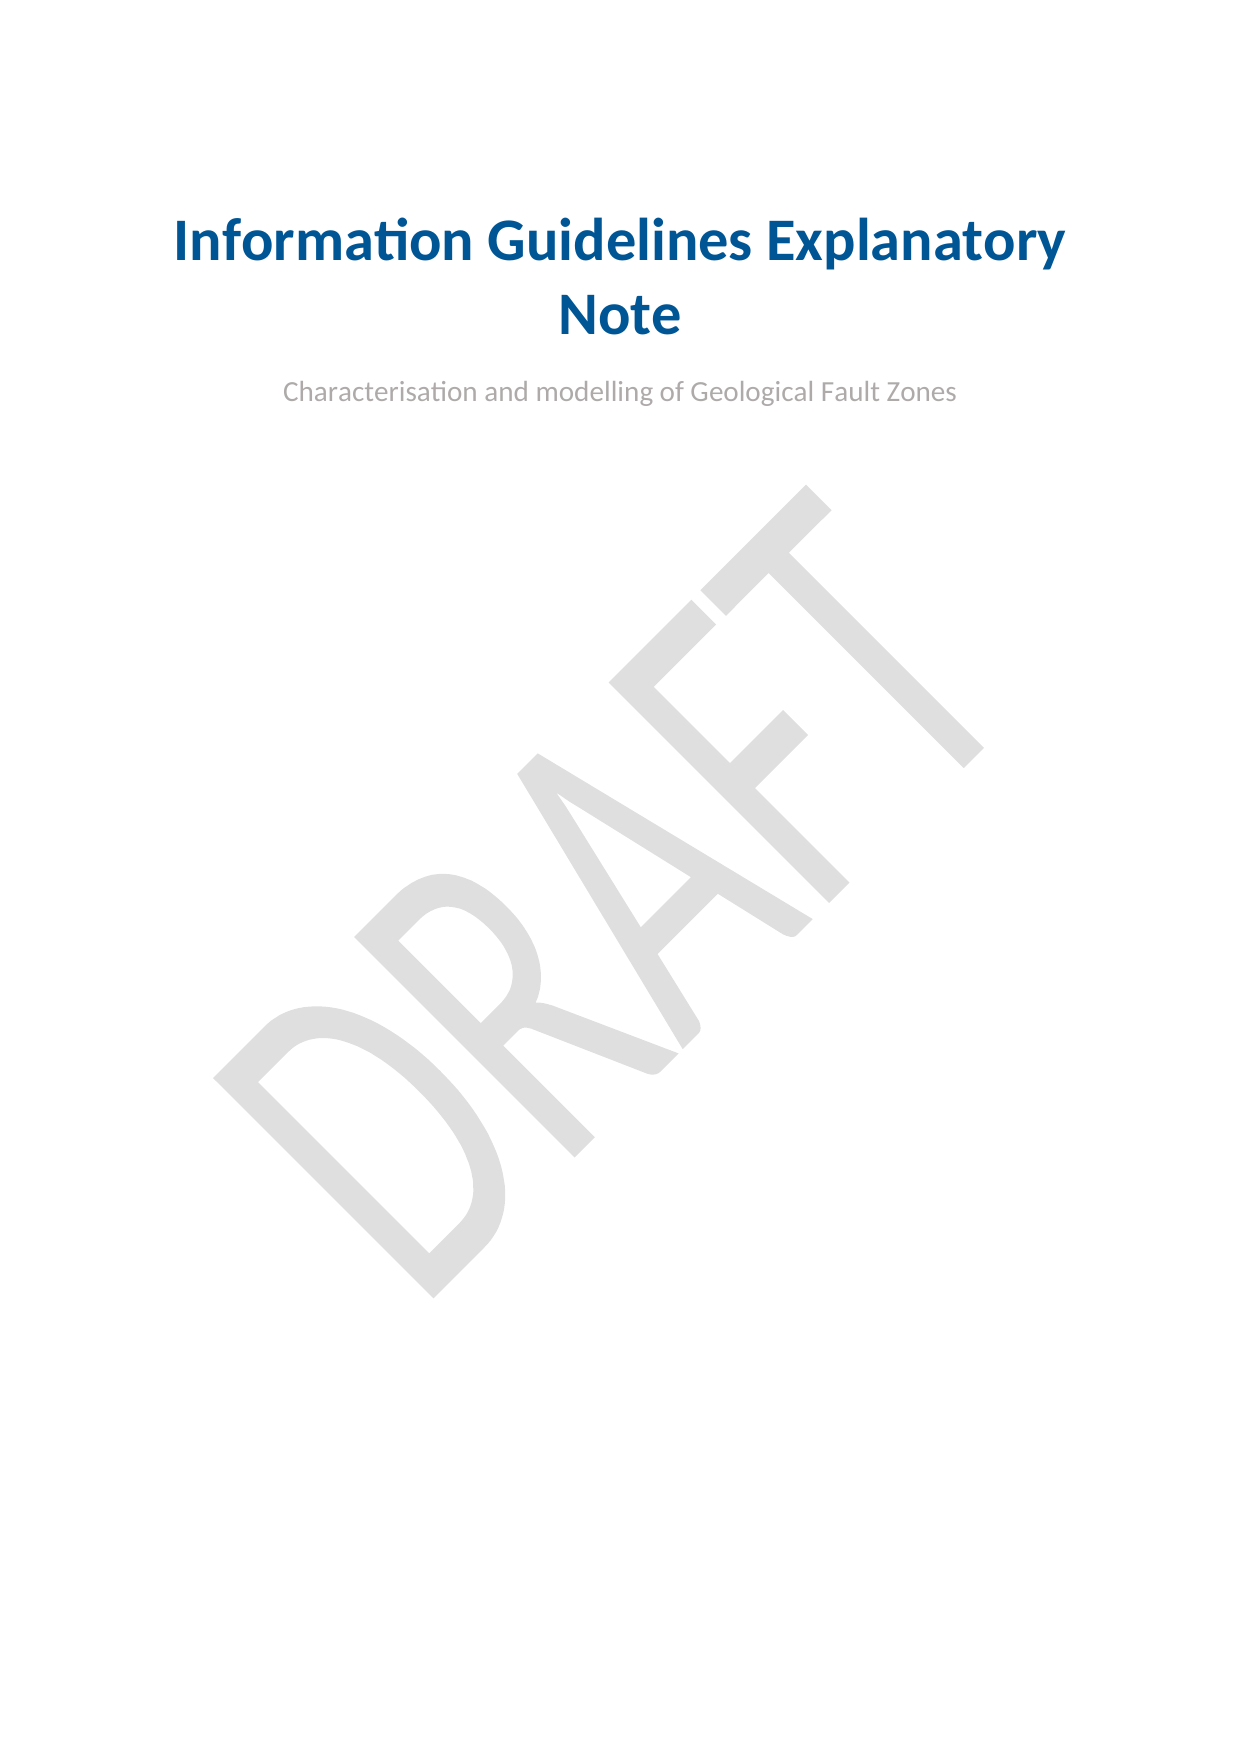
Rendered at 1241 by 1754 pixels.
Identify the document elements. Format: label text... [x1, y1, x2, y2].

subtitle Characterisation and modelling of Geological Fault Zones [148, 373, 1092, 409]
title Information Guidelines Explanatory Note [148, 202, 1092, 350]
